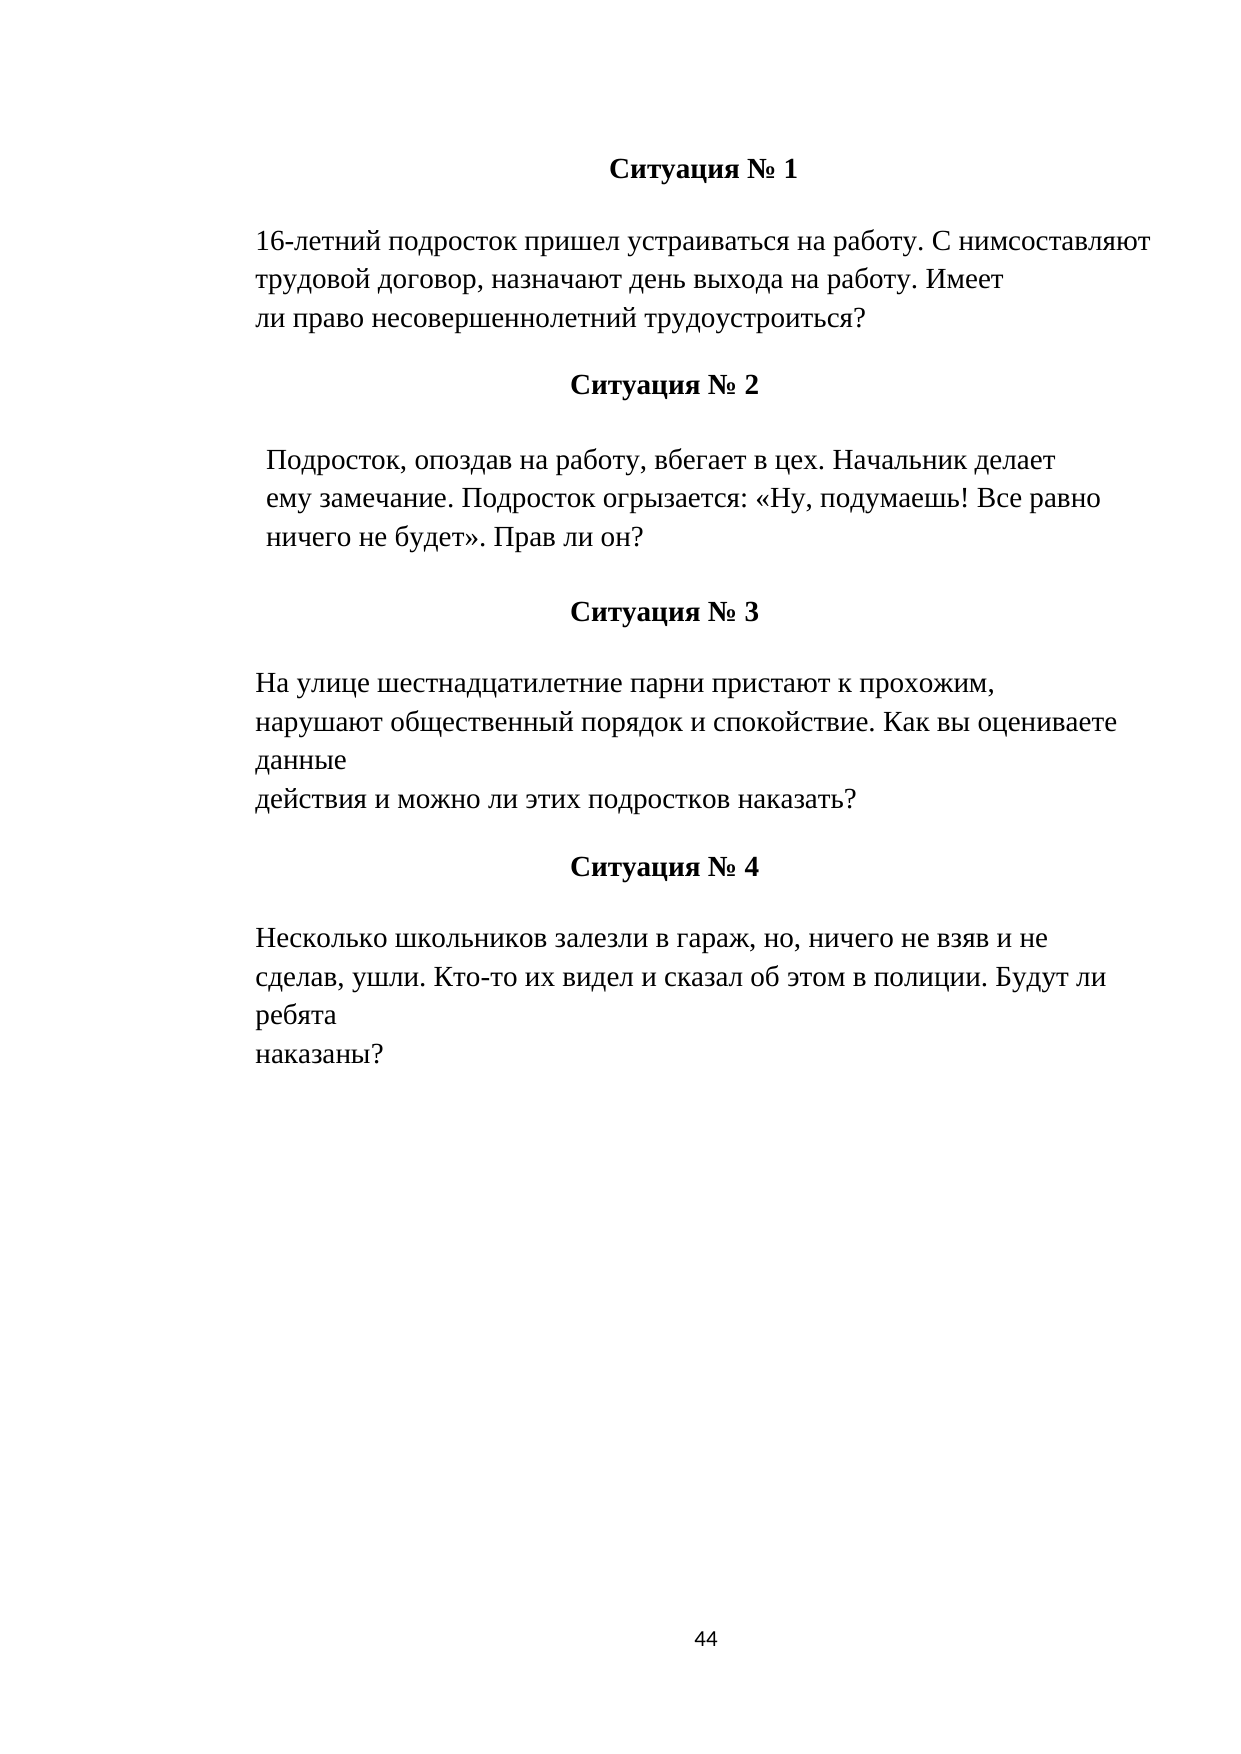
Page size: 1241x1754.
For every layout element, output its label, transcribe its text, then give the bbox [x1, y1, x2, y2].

text Ситуация № 2 [177, 367, 1152, 401]
text Ситуация № 4 [177, 849, 1152, 882]
text Ситуация № 3 [177, 594, 1152, 627]
text Подросток, опоздав на работу, вбегает в цех. Начальник делает ему замечание. Подросток огрызается: «Ну, подумаешь! Все равно ничего не будет». Прав ли он? [266, 442, 1152, 553]
text На улице шестнадцатилетние парни пристают к прохожим, нарушают общественный порядок и спокойствие. Как вы оцениваете данные действия и можно ли этих подростков наказать? [255, 665, 1152, 814]
text Несколько школьников залезли в гараж, но, ничего не взяв и не сделав, ушли. Кто-то их видел и сказал об этом в полиции. Будут ли ребята наказаны? [255, 920, 1152, 1069]
text Ситуация № 1 [255, 151, 1152, 185]
text 16-летний подросток пришел устраиваться на работу. С нимсоставляют трудовой договор, назначают день выхода на работу. Имеет ли право несовершеннолетний трудоустроиться? [255, 223, 1152, 333]
